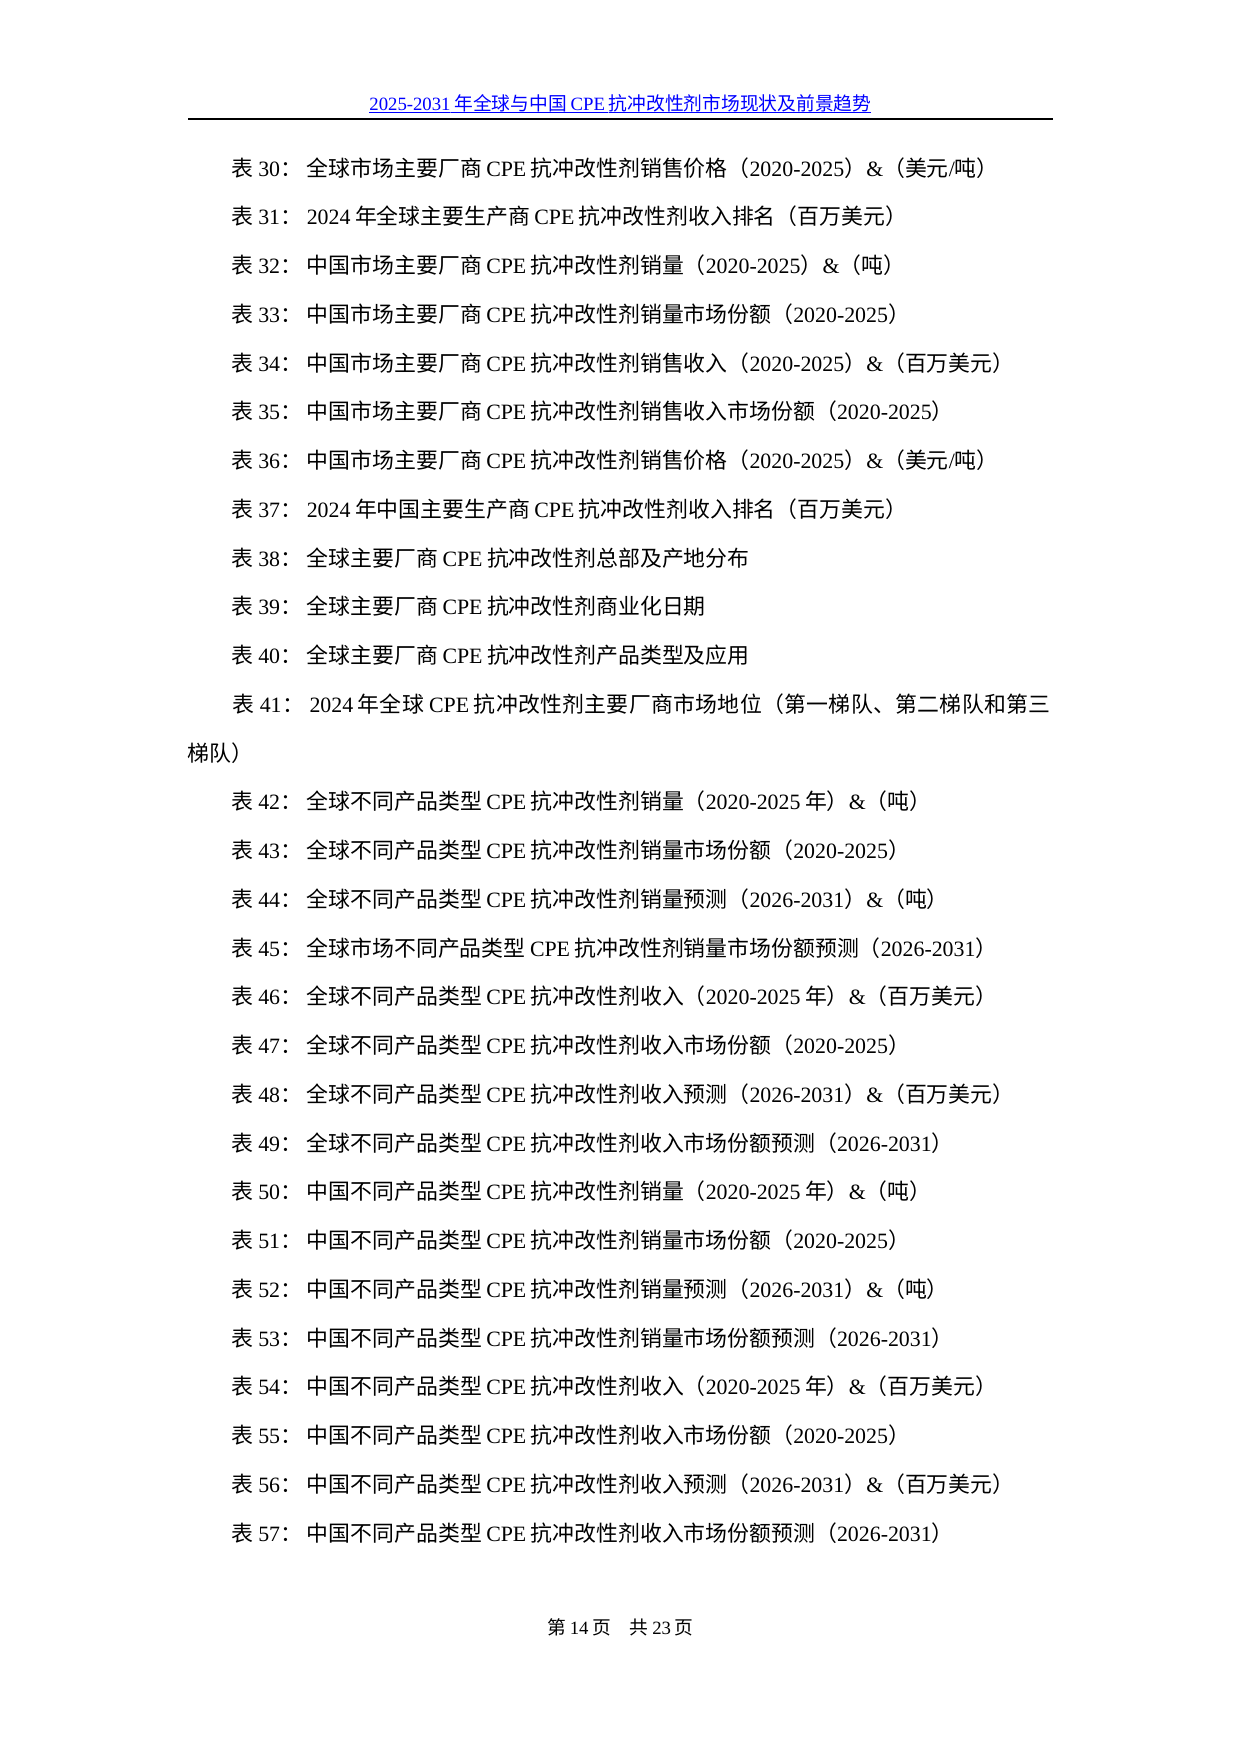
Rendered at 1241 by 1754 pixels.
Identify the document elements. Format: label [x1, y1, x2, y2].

text [187, 150, 1053, 1548]
